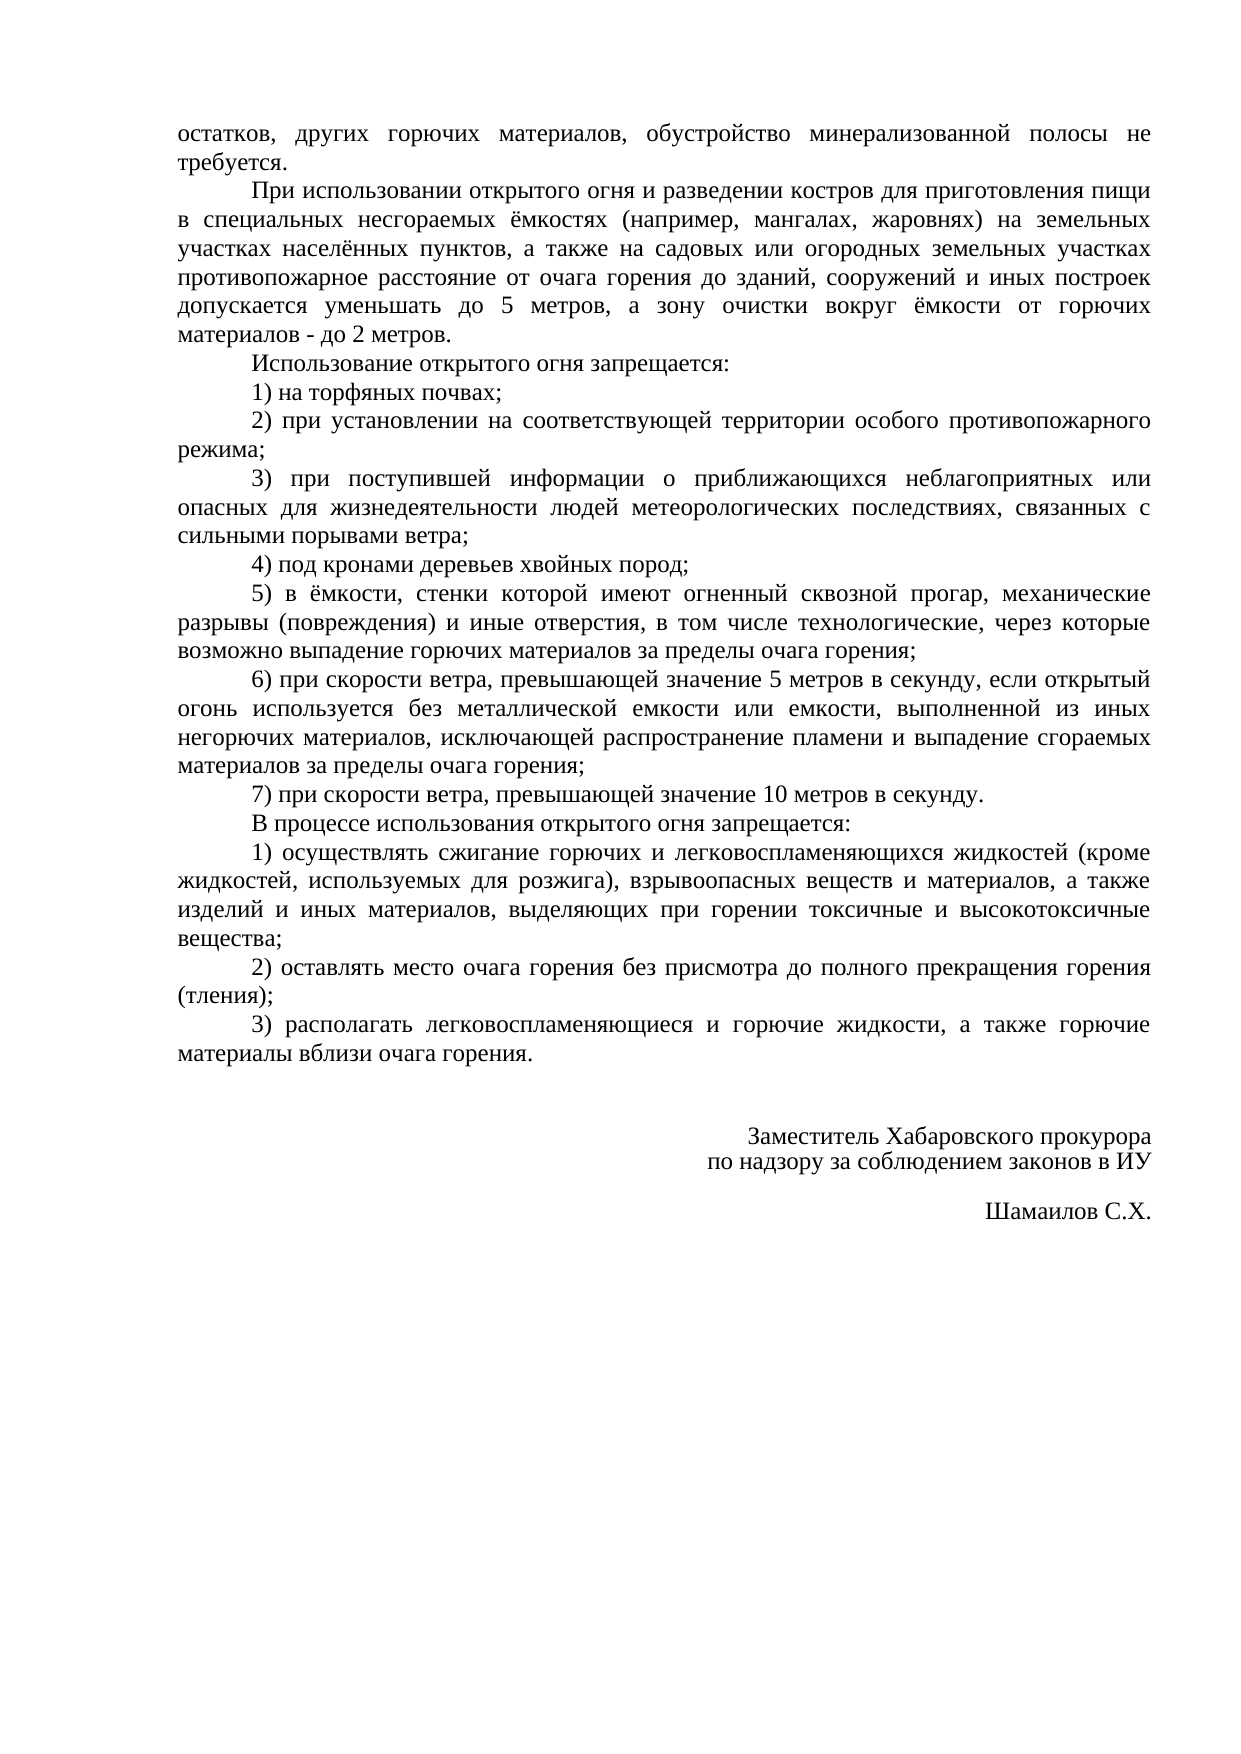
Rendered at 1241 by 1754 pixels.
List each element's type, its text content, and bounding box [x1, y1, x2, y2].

text Заместитель Хабаровского прокурора [177, 1124, 1152, 1149]
text 7) при скорости ветра, превышающей значение 10 метров в секунду. [177, 779, 1152, 808]
text 3) располагать легковоспламеняющиеся и горючие жидкости, а также горючие материалы вблизи очага горения. [177, 1009, 1152, 1067]
text 2) при установлении на соответствующей территории особого противопожарного режима; [177, 406, 1152, 463]
text 1) на торфяных почвах; [177, 377, 1152, 406]
text по надзору за соблюдением законов в ИУ [177, 1149, 1152, 1174]
text 3) при поступившей информации о приближающихся неблагоприятных или опасных для жизнедеятельности людей метеорологических последствиях, связанных с сильными порывами ветра; [177, 463, 1152, 549]
text Шамаилов С.Х. [177, 1199, 1152, 1224]
text 6) при скорости ветра, превышающей значение 5 метров в секунду, если открытый огонь используется без металлической емкости или емкости, выполненной из иных негорючих материалов, исключающей распространение пламени и выпадение сгораемых материалов за пределы очага горения; [177, 664, 1152, 779]
text При использовании открытого огня и разведении костров для приготовления пищи в специальных несгораемых ёмкостях (например, мангалах, жаровнях) на земельных участках населённых пунктов, а также на садовых или огородных земельных участках противопожарное расстояние от очага горения до зданий, сооружений и иных построек допускается уменьшать до 5 метров, а зону очистки вокруг ёмкости от горючих материалов - до 2 метров. [177, 176, 1152, 348]
text 1) осуществлять сжигание горючих и легковоспламеняющихся жидкостей (кроме жидкостей, используемых для розжига), взрывоопасных веществ и материалов, а также изделий и иных материалов, выделяющих при горении токсичные и высокотоксичные вещества; [177, 837, 1152, 952]
text Использование открытого огня запрещается: [177, 348, 1152, 377]
text 5) в ёмкости, стенки которой имеют огненный сквозной прогар, механические разрывы (повреждения) и иные отверстия, в том числе технологические, через которые возможно выпадение горючих материалов за пределы очага горения; [177, 578, 1152, 664]
text 2) оставлять место очага горения без присмотра до полного прекращения горения (тления); [177, 952, 1152, 1009]
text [177, 118, 1152, 176]
text 4) под кронами деревьев хвойных пород; [177, 549, 1152, 578]
text В процессе использования открытого огня запрещается: [177, 808, 1152, 837]
